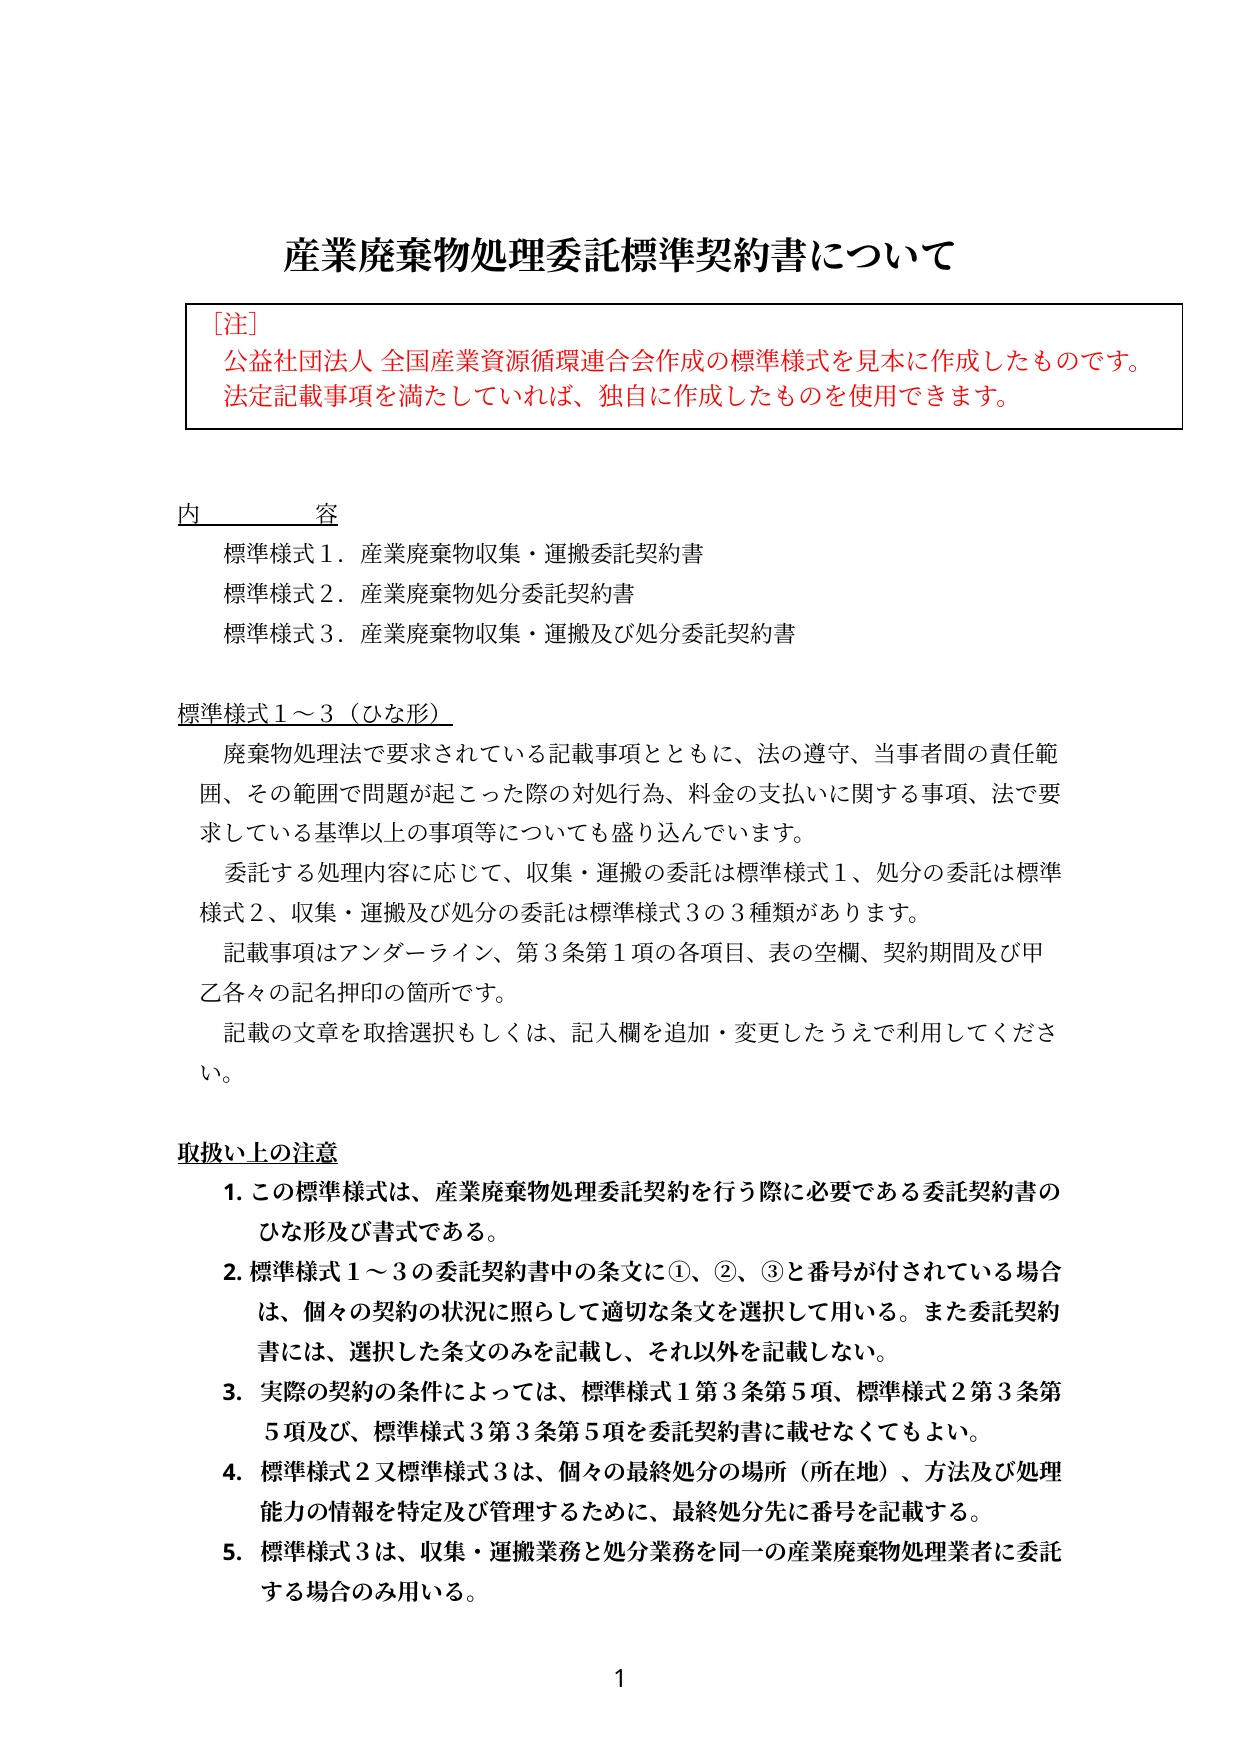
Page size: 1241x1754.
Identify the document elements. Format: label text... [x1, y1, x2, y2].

text 産業廃棄物処理委託標準契約書について [177, 214, 1063, 293]
text 標準様式１～３（ひな形） [177, 692, 1063, 732]
text 廃棄物処理法で要求されている記載事項とともに、法の遵守、当事者間の責任範囲、その範囲で問題が起こった際の対処行為、料金の支払いに関する事項、法で要求している基準以上の事項等についても盛り込んでいます。 [177, 732, 1063, 852]
text 1. この標準様式は、産業廃棄物処理委託契約を行う際に必要である委託契約書のひな形及び書式である。 [223, 1171, 1063, 1251]
text 委託する処理内容に応じて、収集・運搬の委託は標準様式１、処分の委託は標準様式２、収集・運搬及び処分の委託は標準様式３の３種類があります。 [177, 852, 1063, 932]
text 標準様式３．産業廃棄物収集・運搬及び処分委託契約書 [177, 613, 1063, 652]
list 標準様式３は、収集・運搬業務と処分業務を同一の産業廃棄物処理業者に委託する場合のみ用いる。 [222, 1530, 1063, 1610]
text 標準様式２．産業廃棄物処分委託契約書 [177, 573, 1063, 613]
text 記載の文章を取捨選択もしくは、記入欄を追加・変更したうえで利用してください。 [177, 1012, 1063, 1091]
text 標準様式１．産業廃棄物収集・運搬委託契約書 [177, 533, 1063, 573]
text 内 容 [177, 493, 1063, 533]
text 取扱い上の注意 [177, 1131, 1063, 1171]
text 記載事項はアンダーライン、第３条第１項の各項目、表の空欄、契約期間及び甲乙各々の記名押印の箇所です。 [177, 932, 1063, 1012]
list 標準様式２又標準様式３は、個々の最終処分の場所（所在地）、方法及び処理能力の情報を特定及び管理するために、最終処分先に番号を記載する。 [222, 1450, 1063, 1530]
text 2. 標準様式１～３の委託契約書中の条文に①、②、③と番号が付されている場合は、個々の契約の状況に照らして適切な条文を選択して用いる。また委託契約書には、選択した条文のみを記載し、それ以外を記載しない。 [223, 1251, 1063, 1371]
list 実際の契約の条件によっては、標準様式１第３条第５項、標準様式２第３条第５項及び、標準様式３第３条第５項を委託契約書に載せなくてもよい。 [222, 1371, 1063, 1450]
